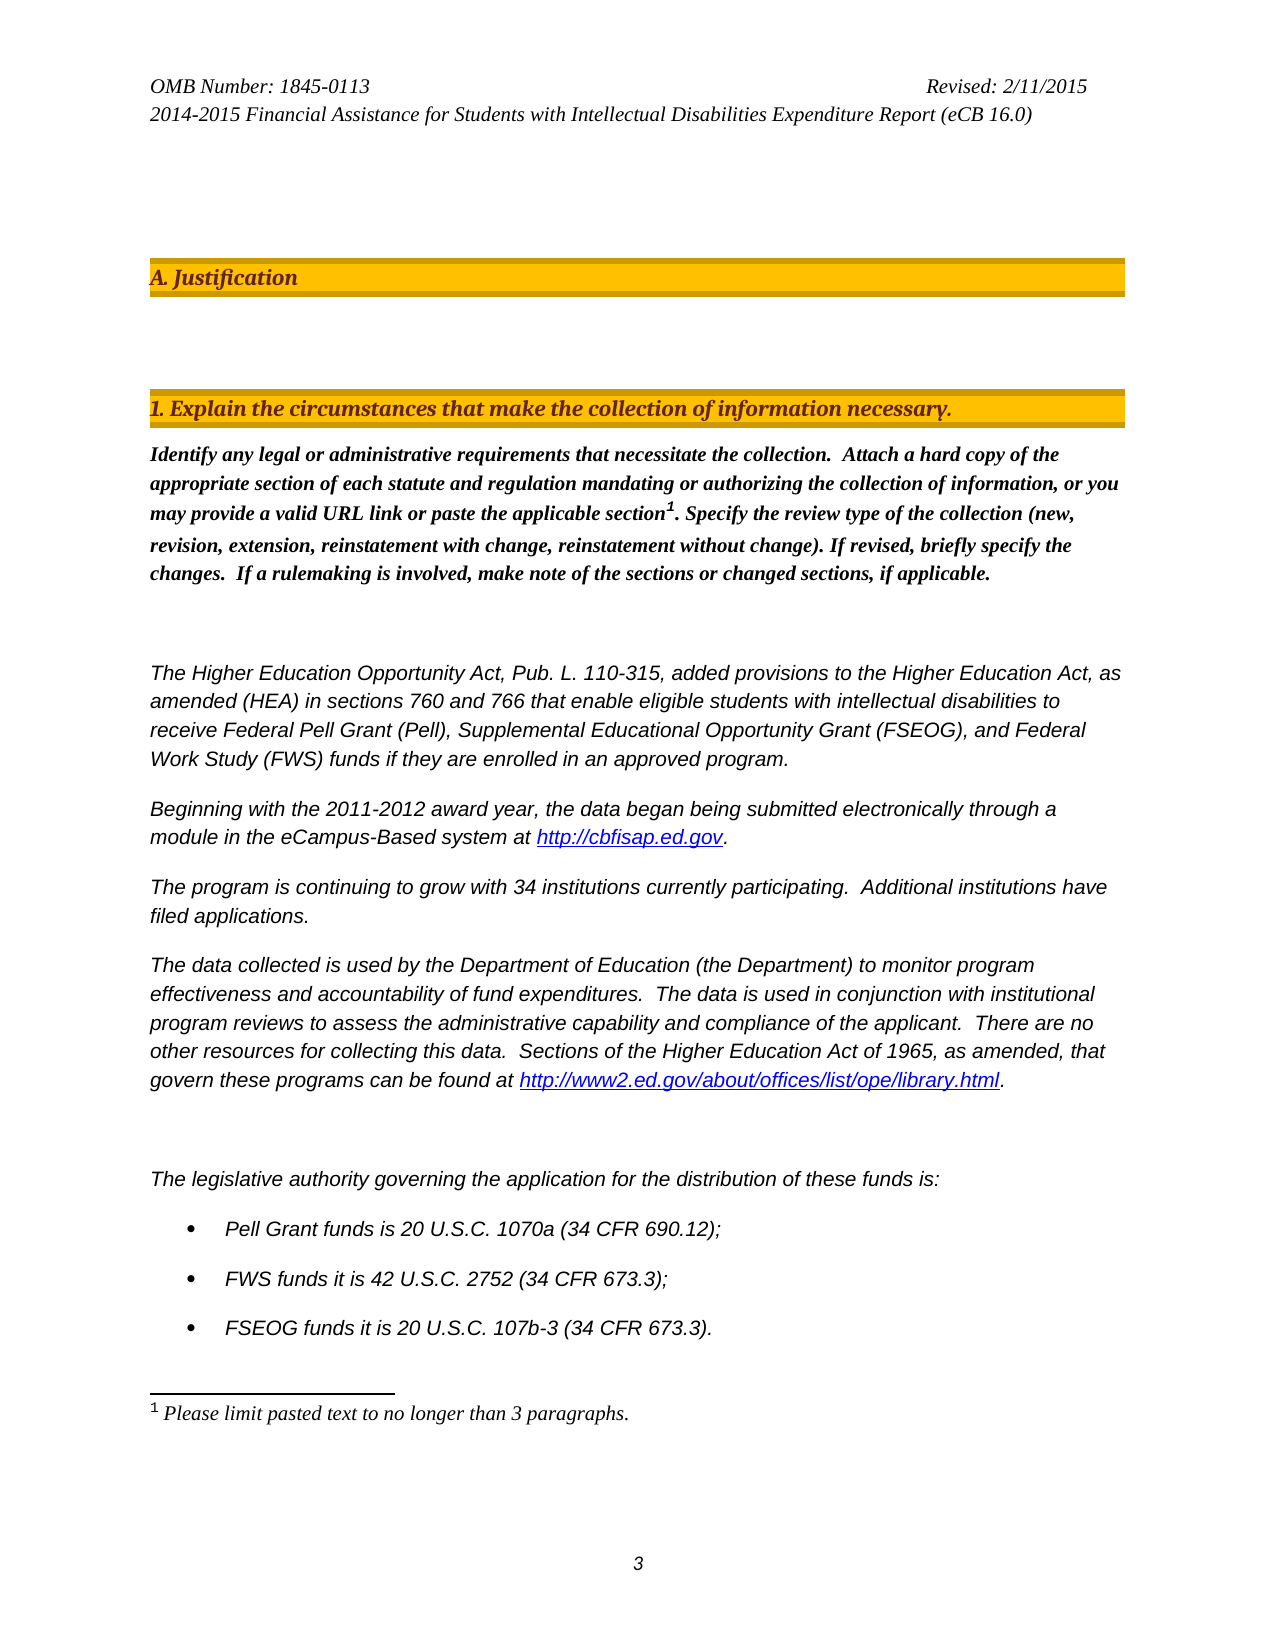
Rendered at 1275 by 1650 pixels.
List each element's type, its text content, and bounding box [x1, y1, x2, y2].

text Beginning with the 2011-2012 award year, the data began being submitted electronically through a module in the eCampus-Based system at http://cbfisap.ed.gov. [150, 796, 1125, 849]
subtitle A. Justification [150, 264, 1125, 291]
text The program is continuing to grow with 34 institutions currently participating. Additional institutions have filed applications. [150, 875, 1125, 927]
list FSEOG funds it is 20 U.S.C. 107b-3 (34 CFR 673.3). [187, 1316, 1125, 1340]
text The Higher Education Opportunity Act, Pub. L. 110-315, added provisions to the Higher Education Act, as amended (HEA) in sections 760 and 766 that enable eligible students with intellectual disabilities to receive Federal Pell Grant (Pell), Supplemental Educational Opportunity Grant (FSEOG), and Federal Work Study (FWS) funds if they are enrolled in an approved program. [150, 661, 1125, 771]
text The data collected is used by the Department of Education (the Department) to monitor program effectiveness and accountability of fund expenditures. The data is used in conjunction with institutional program reviews to assess the administrative capability and compliance of the applicant. There are no other resources for collecting this data. Sections of the Higher Education Act of 1965, as amended, that govern these programs can be found at http://www2.ed.gov/about/offices/list/ope/library.html. [150, 953, 1125, 1092]
text Identify any legal or administrative requirements that necessitate the collection. Attach a hard copy of the appropriate section of each statute and regulation mandating or authorizing the collection of information, or you may provide a valid URL link or paste the applicable section. Specify the review type of the collection (new, revision, extension, reinstatement with change, reinstatement without change). If revised, briefly specify the changes. If a rulemaking is involved, make note of the sections or changed sections, if applicable. [150, 442, 1125, 585]
list FWS funds it is 42 U.S.C. 2752 (34 CFR 673.3); [187, 1267, 1125, 1291]
subtitle 1. Explain the circumstances that make the collection of information necessary. [150, 396, 1125, 422]
text The legislative authority governing the application for the distribution of these funds is: [150, 1167, 1125, 1191]
list Pell Grant funds is 20 U.S.C. 1070a (34 CFR 690.12); [187, 1217, 1125, 1241]
